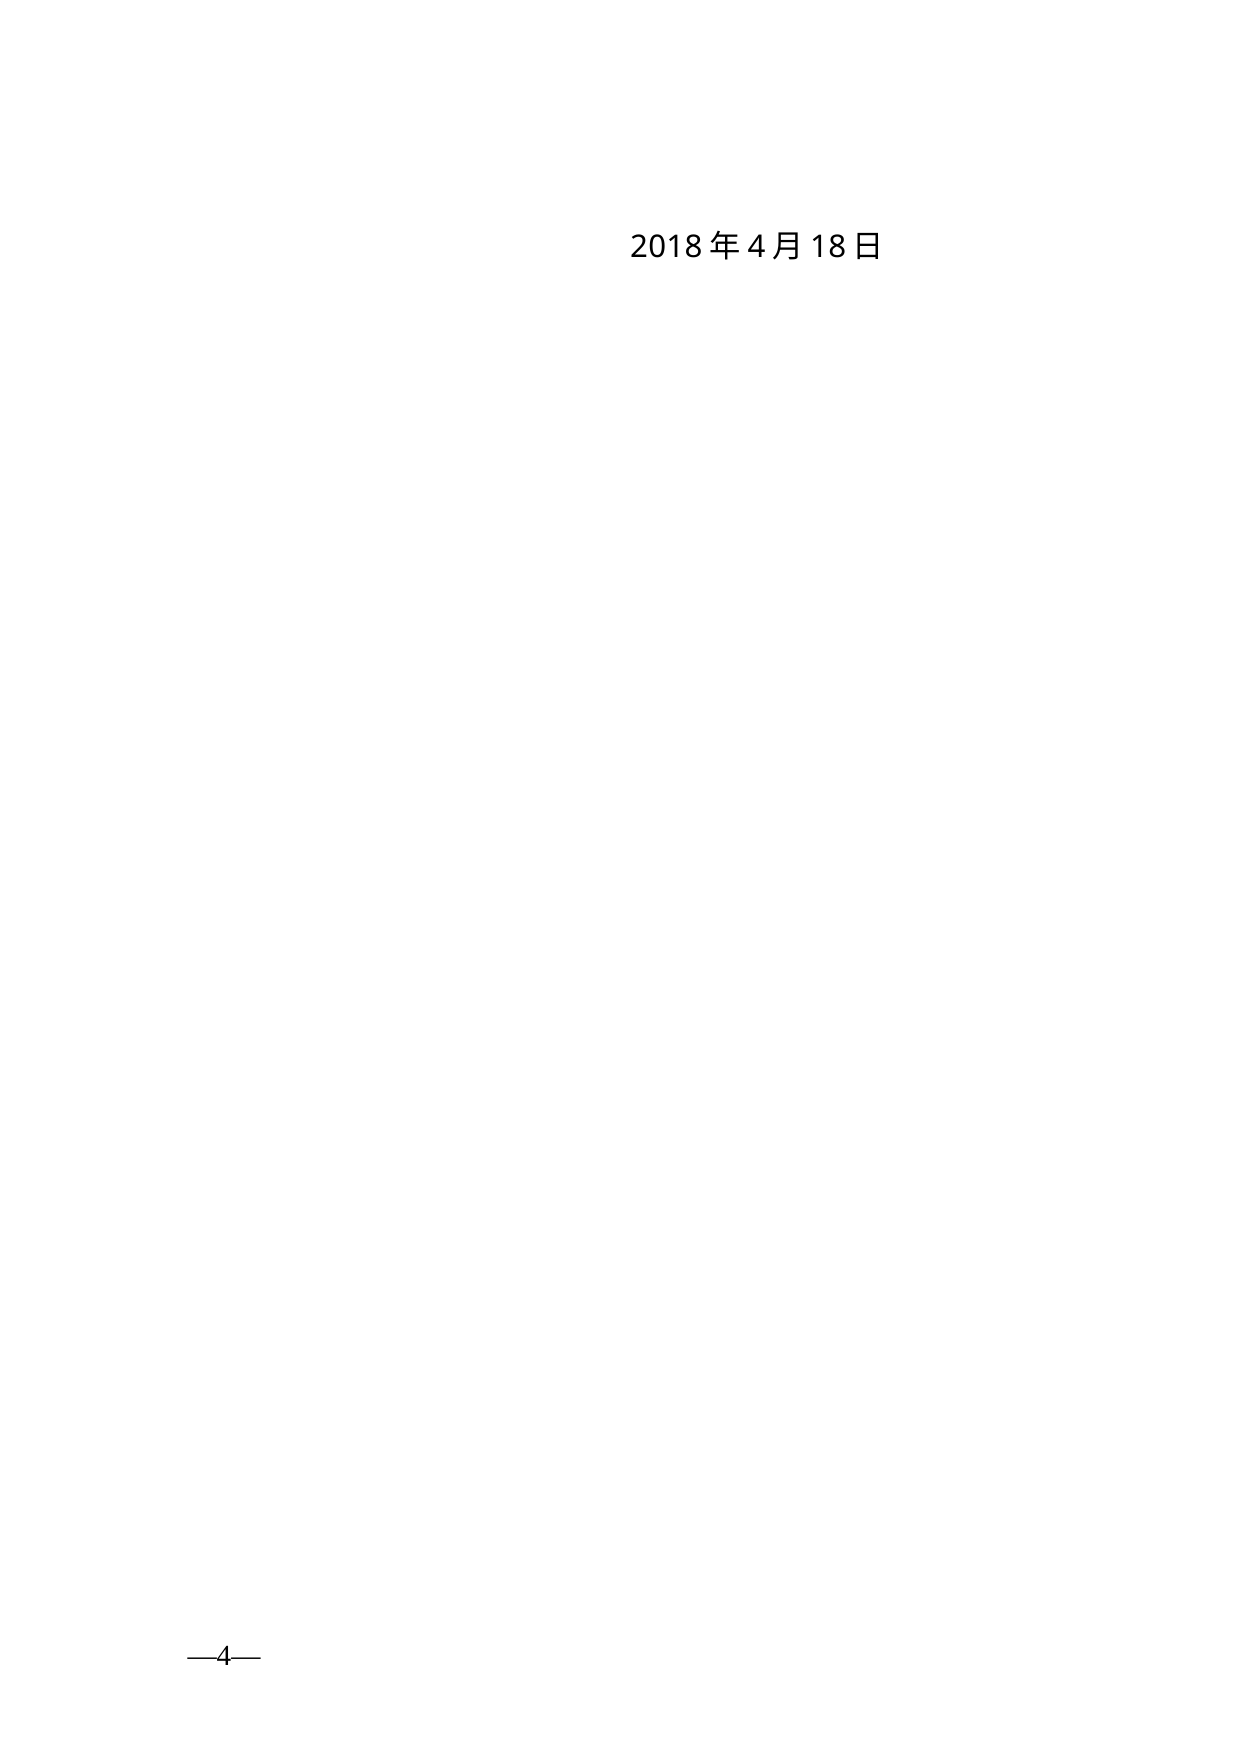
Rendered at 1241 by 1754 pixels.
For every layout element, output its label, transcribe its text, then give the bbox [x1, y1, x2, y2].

text 2018年4月18日 [165, 209, 1011, 270]
